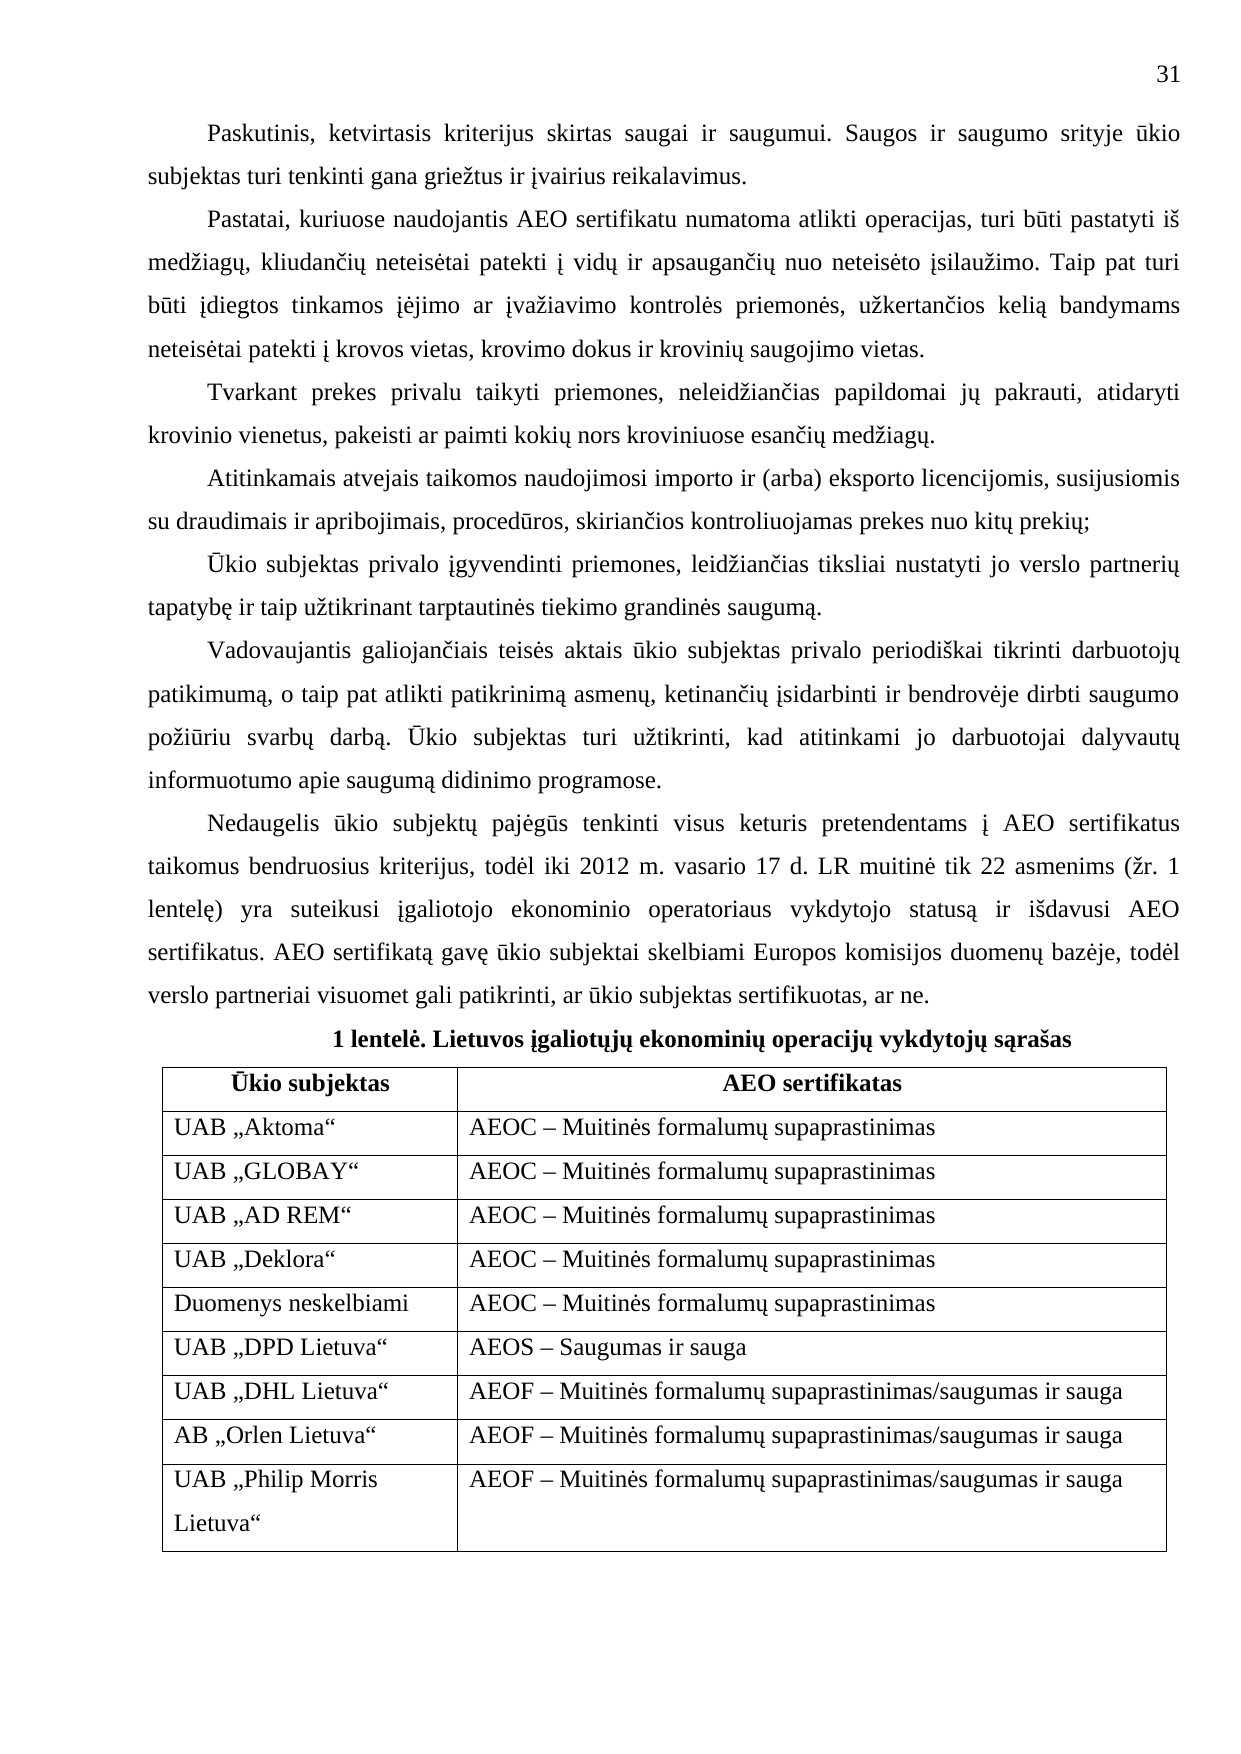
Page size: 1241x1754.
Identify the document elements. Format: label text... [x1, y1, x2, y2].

text Nedaugelis ūkio subjektų pajėgūs tenkinti visus keturis pretendentams į AEO sertifikatus taikomus bendruosius kriterijus, todėl iki 2012 m. vasario 17 d. LR muitinė tik 22 asmenims (žr. 1 lentelę) yra suteikusi įgaliotojo ekonominio operatoriaus vykdytojo statusą ir išdavusi AEO sertifikatus. AEO sertifikatą gavę ūkio subjektai skelbiami Europos komisijos duomenų bazėje, todėl verslo partneriai visuomet gali patikrinti, ar ūkio subjektas sertifikuotas, ar ne. [148, 808, 1181, 1009]
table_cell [458, 1420, 1166, 1463]
table_cell AEOC – Muitinės formalumų supaprastinimas [458, 1200, 1166, 1243]
table_cell UAB „GLOBAY“ [163, 1156, 457, 1199]
text Tvarkant prekes privalu taikyti priemones, neleidžiančias papildomai jų pakrauti, atidaryti krovinio vienetus, pakeisti ar paimti kokių nors kroviniuose esančių medžiagų. [148, 377, 1181, 449]
text Atitinkamais atvejais taikomos naudojimosi importo ir (arba) eksporto licencijomis, susijusiomis su draudimais ir apribojimais, procedūros, skiriančios kontroliuojamas prekes nuo kitų prekių; [148, 463, 1181, 535]
table_cell Duomenys neskelbiami [163, 1288, 457, 1331]
text Pastatai, kuriuose naudojantis AEO sertifikatu numatoma atlikti operacijas, turi būti pastatyti iš medžiagų, kliudančių neteisėtai patekti į vidų ir apsaugančių nuo neteisėto įsilaužimo. Taip pat turi būti įdiegtos tinkamos įėjimo ar įvažiavimo kontrolės priemonės, užkertančios kelią bandymams neteisėtai patekti į krovos vietas, krovimo dokus ir krovinių saugojimo vietas. [148, 204, 1181, 362]
table_cell AEOS – Saugumas ir sauga [458, 1332, 1166, 1375]
table_header Ūkio subjektas [163, 1068, 457, 1111]
text Vadovaujantis galiojančiais teisės aktais ūkio subjektas privalo periodiškai tikrinti darbuotojų patikimumą, o taip pat atlikti patikrinimą asmenų, ketinančių įsidarbinti ir bendrovėje dirbti saugumo požiūriu svarbų darbą. Ūkio subjektas turi užtikrinti, kad atitinkami jo darbuotojai dalyvautų informuotumo apie saugumą didinimo programose. [148, 636, 1181, 794]
table_cell AEOC – Muitinės formalumų supaprastinimas [458, 1244, 1166, 1287]
table_cell AB „Orlen Lietuva“ [163, 1420, 457, 1463]
table_cell UAB „Philip Morris Lietuva“ [163, 1465, 457, 1551]
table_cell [458, 1465, 1166, 1551]
table_cell UAB „DHL Lietuva“ [163, 1376, 457, 1419]
table_cell UAB „Aktoma“ [163, 1112, 457, 1155]
table_cell AEOC – Muitinės formalumų supaprastinimas [458, 1156, 1166, 1199]
table_cell UAB „Deklora“ [163, 1244, 457, 1287]
table_cell UAB „AD REM“ [163, 1200, 457, 1243]
text Paskutinis, ketvirtasis kriterijus skirtas saugai ir saugumui. Saugos ir saugumo srityje ūkio subjektas turi tenkinti gana griežtus ir įvairius reikalavimus. [148, 118, 1181, 190]
table_cell AEOC – Muitinės formalumų supaprastinimas [458, 1112, 1166, 1155]
table_cell UAB „DPD Lietuva“ [163, 1332, 457, 1375]
text Ūkio subjektas privalo įgyvendinti priemones, leidžiančias tiksliai nustatyti jo verslo partnerių tapatybę ir taip užtikrinant tarptautinės tiekimo grandinės saugumą. [148, 549, 1181, 621]
table_cell AEOC – Muitinės formalumų supaprastinimas [458, 1288, 1166, 1331]
text 1 lentelė. Lietuvos įgaliotųjų ekonominių operacijų vykdytojų sąrašas [185, 1024, 1181, 1052]
table_header AEO sertifikatas [458, 1068, 1166, 1111]
table_cell AEOF – Muitinės formalumų supaprastinimas/saugumas ir sauga [458, 1376, 1166, 1419]
